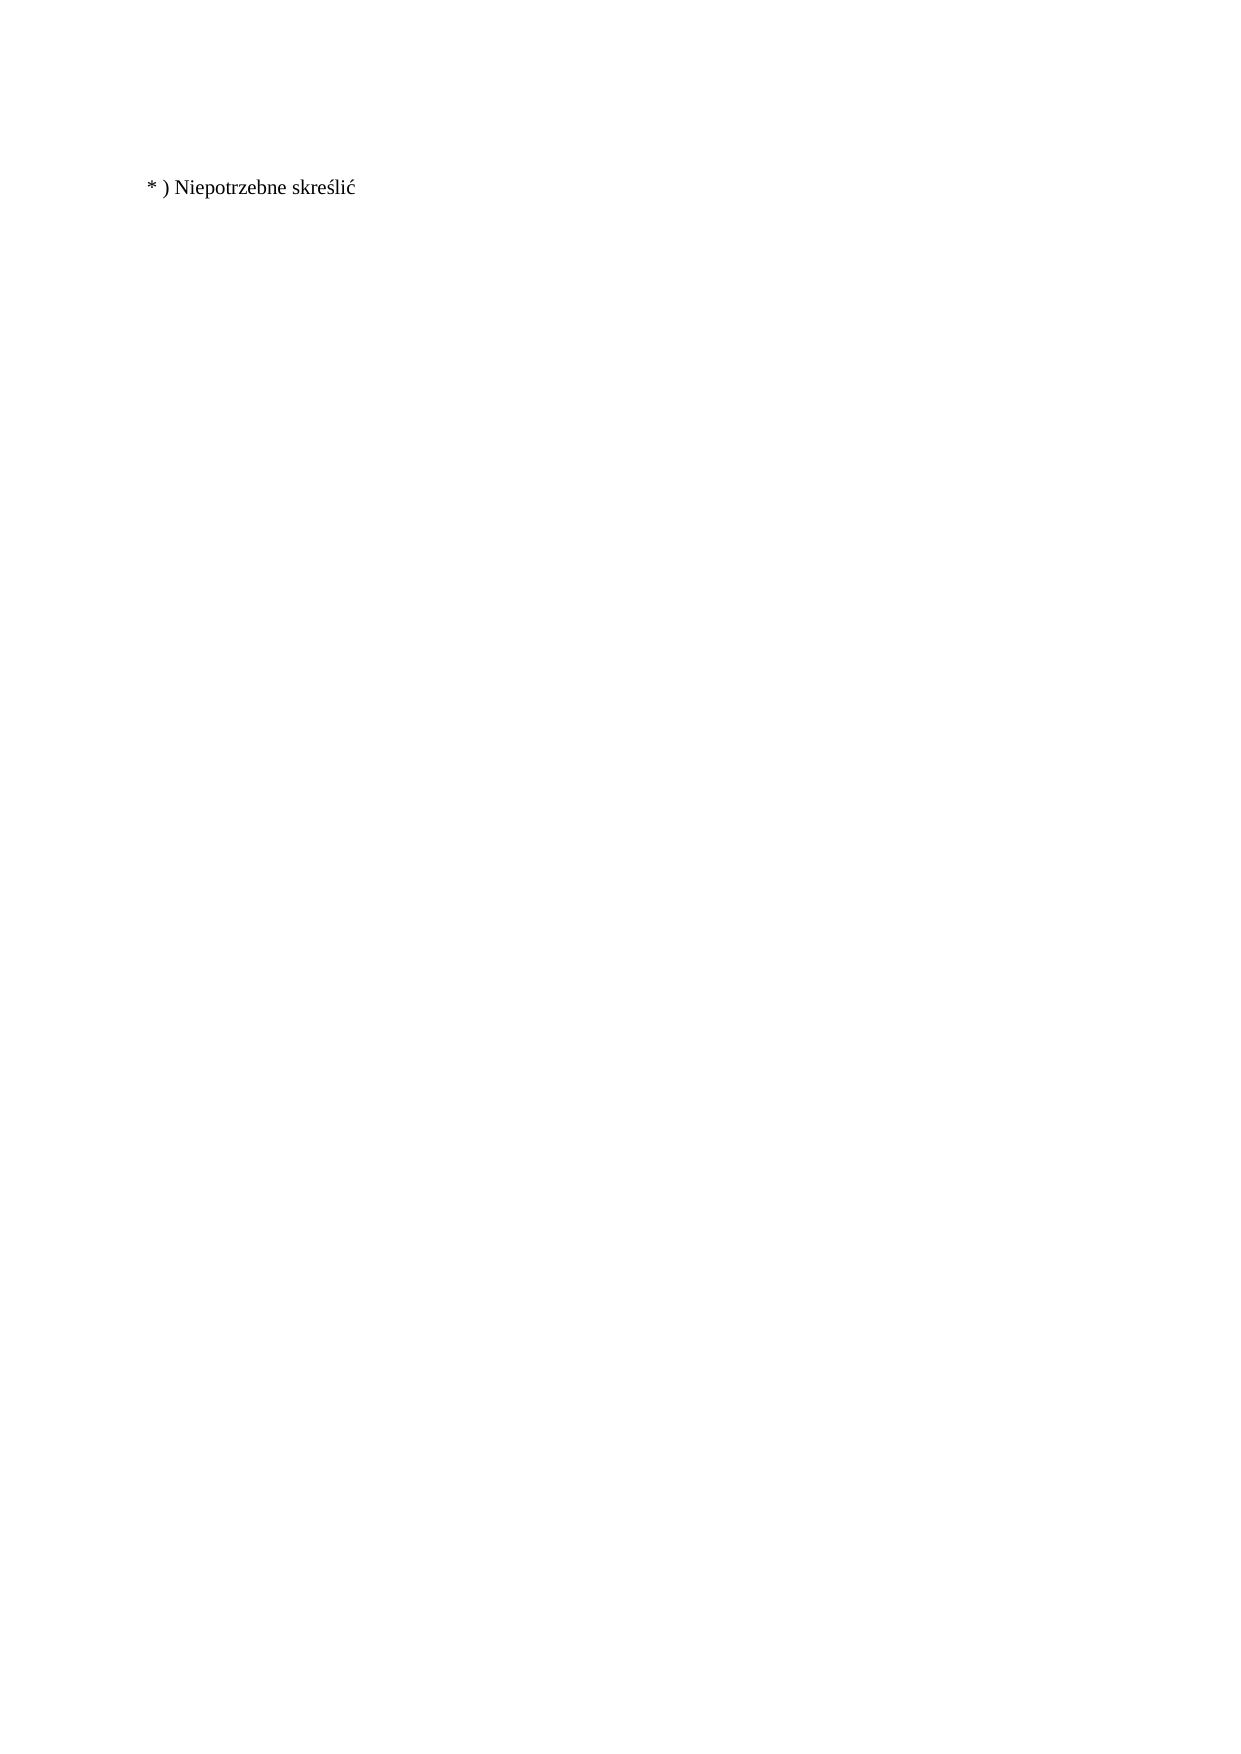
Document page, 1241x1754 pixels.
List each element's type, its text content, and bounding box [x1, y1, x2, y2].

text * ) Niepotrzebne skreślić [147, 175, 1002, 199]
